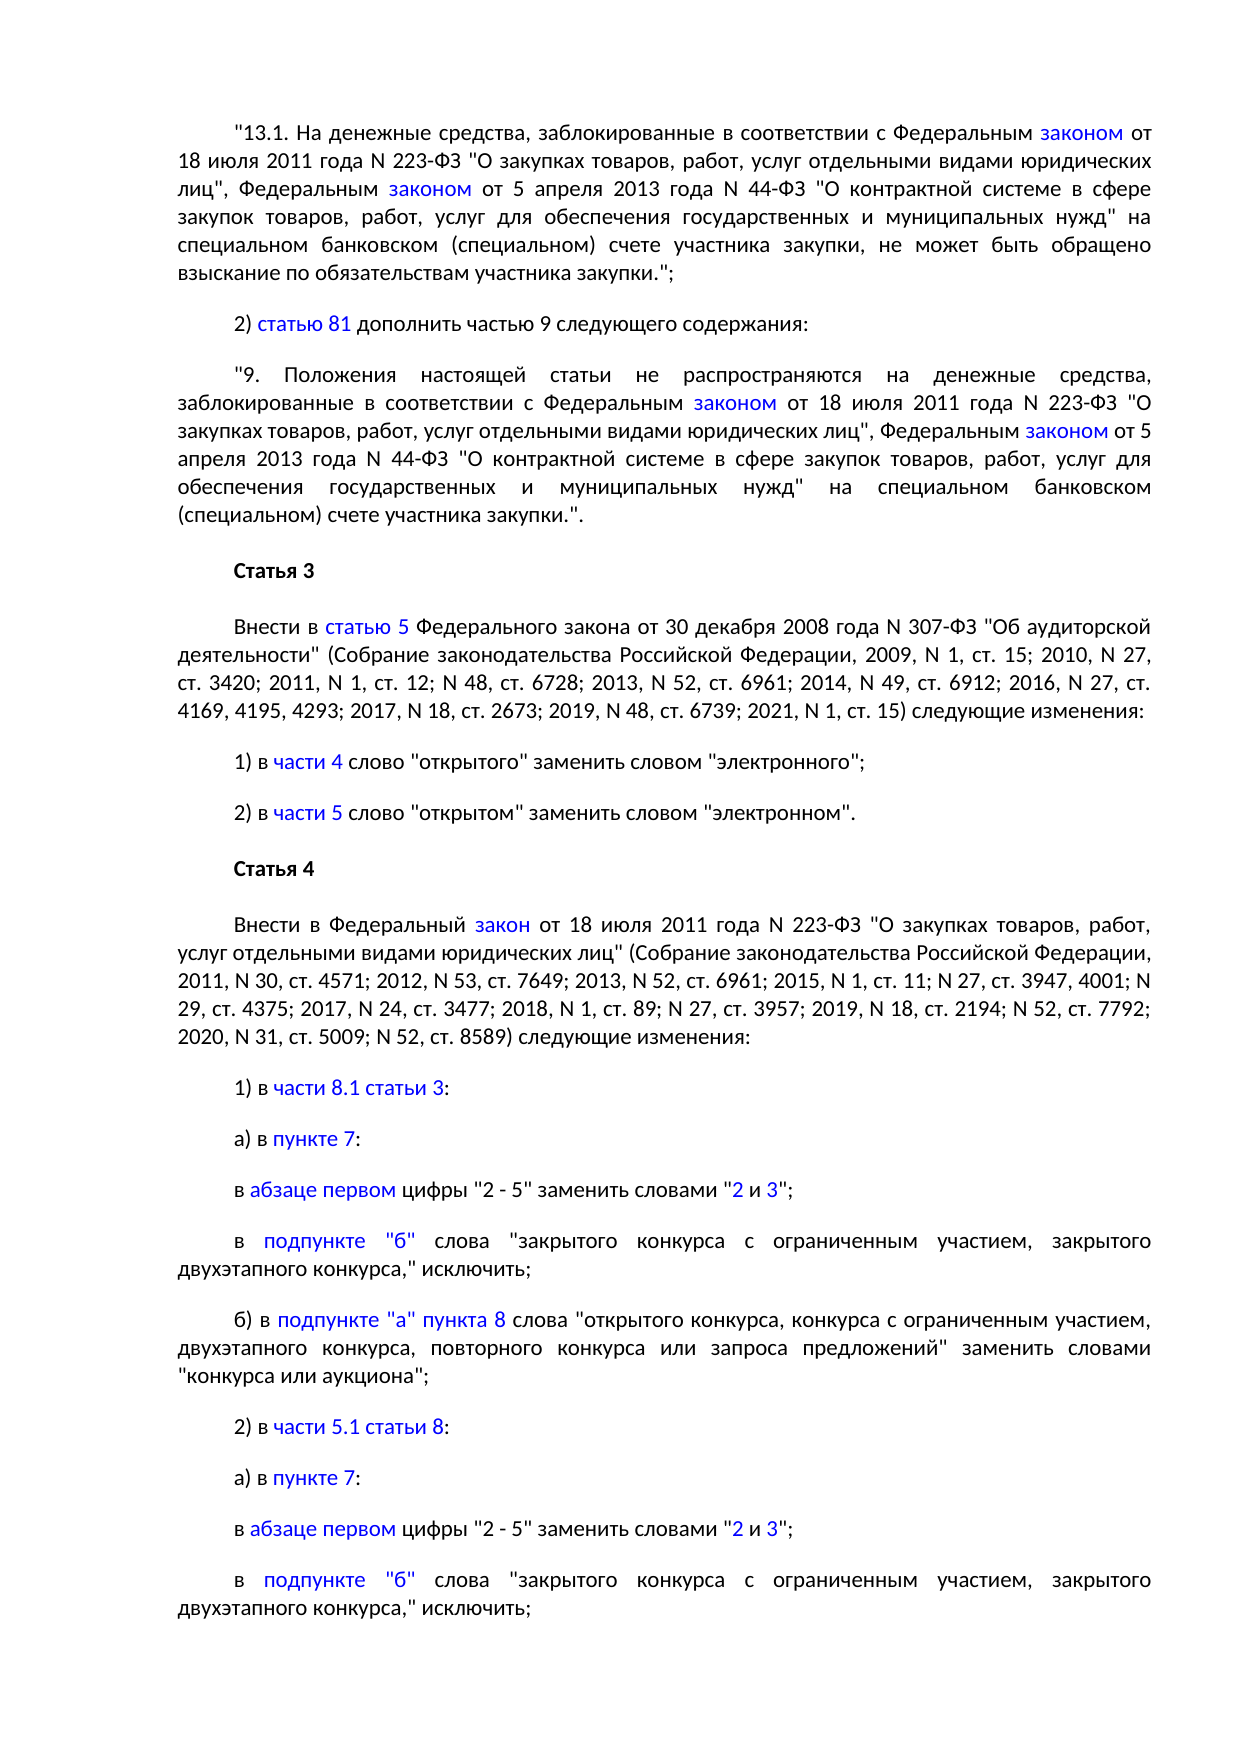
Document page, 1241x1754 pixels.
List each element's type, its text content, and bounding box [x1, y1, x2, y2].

text в подпункте "б" слова "закрытого конкурса с ограниченным участием, закрытого двухэтапного конкурса," исключить; [177, 1226, 1152, 1282]
text 1) в части 8.1 статьи 3: [177, 1073, 1152, 1101]
text в абзаце первом цифры "2 - 5" заменить словами "2 и 3"; [177, 1514, 1152, 1542]
text Внести в Федеральный закон от 18 июля 2011 года N 223-ФЗ "О закупках товаров, работ, услуг отдельными видами юридических лиц" (Собрание законодательства Российской Федерации, 2011, N 30, ст. 4571; 2012, N 53, ст. 7649; 2013, N 52, ст. 6961; 2015, N 1, ст. 11; N 27, ст. 3947, 4001; N 29, ст. 4375; 2017, N 24, ст. 3477; 2018, N 1, ст. 89; N 27, ст. 3957; 2019, N 18, ст. 2194; N 52, ст. 7792; 2020, N 31, ст. 5009; N 52, ст. 8589) следующие изменения: [177, 910, 1152, 1050]
text "13.1. На денежные средства, заблокированные в соответствии с Федеральным законом от 18 июля 2011 года N 223-ФЗ "О закупках товаров, работ, услуг отдельными видами юридических лиц", Федеральным законом от 5 апреля 2013 года N 44-ФЗ "О контрактной системе в сфере закупок товаров, работ, услуг для обеспечения государственных и муниципальных нужд" на специальном банковском (специальном) счете участника закупки, не может быть обращено взыскание по обязательствам участника закупки."; [177, 118, 1152, 286]
text в подпункте "б" слова "закрытого конкурса с ограниченным участием, закрытого двухэтапного конкурса," исключить; [177, 1565, 1152, 1621]
text 2) статью 81 дополнить частью 9 следующего содержания: [177, 309, 1152, 337]
text а) в пункте 7: [177, 1463, 1152, 1491]
text 2) в части 5.1 статьи 8: [177, 1412, 1152, 1440]
title Статья 4 [177, 854, 1152, 882]
text б) в подпункте "а" пункта 8 слова "открытого конкурса, конкурса с ограниченным участием, двухэтапного конкурса, повторного конкурса или запроса предложений" заменить словами "конкурса или аукциона"; [177, 1305, 1152, 1389]
text 2) в части 5 слово "открытом" заменить словом "электронном". [177, 798, 1152, 826]
text а) в пункте 7: [177, 1124, 1152, 1152]
text "9. Положения настоящей статьи не распространяются на денежные средства, заблокированные в соответствии с Федеральным законом от 18 июля 2011 года N 223-ФЗ "О закупках товаров, работ, услуг отдельными видами юридических лиц", Федеральным законом от 5 апреля 2013 года N 44-ФЗ "О контрактной системе в сфере закупок товаров, работ, услуг для обеспечения государственных и муниципальных нужд" на специальном банковском (специальном) счете участника закупки.". [177, 360, 1152, 528]
text в абзаце первом цифры "2 - 5" заменить словами "2 и 3"; [177, 1175, 1152, 1203]
text Внести в статью 5 Федерального закона от 30 декабря 2008 года N 307-ФЗ "Об аудиторской деятельности" (Собрание законодательства Российской Федерации, 2009, N 1, ст. 15; 2010, N 27, ст. 3420; 2011, N 1, ст. 12; N 48, ст. 6728; 2013, N 52, ст. 6961; 2014, N 49, ст. 6912; 2016, N 27, ст. 4169, 4195, 4293; 2017, N 18, ст. 2673; 2019, N 48, ст. 6739; 2021, N 1, ст. 15) следующие изменения: [177, 612, 1152, 724]
text 1) в части 4 слово "открытого" заменить словом "электронного"; [177, 747, 1152, 775]
title Статья 3 [177, 556, 1152, 584]
